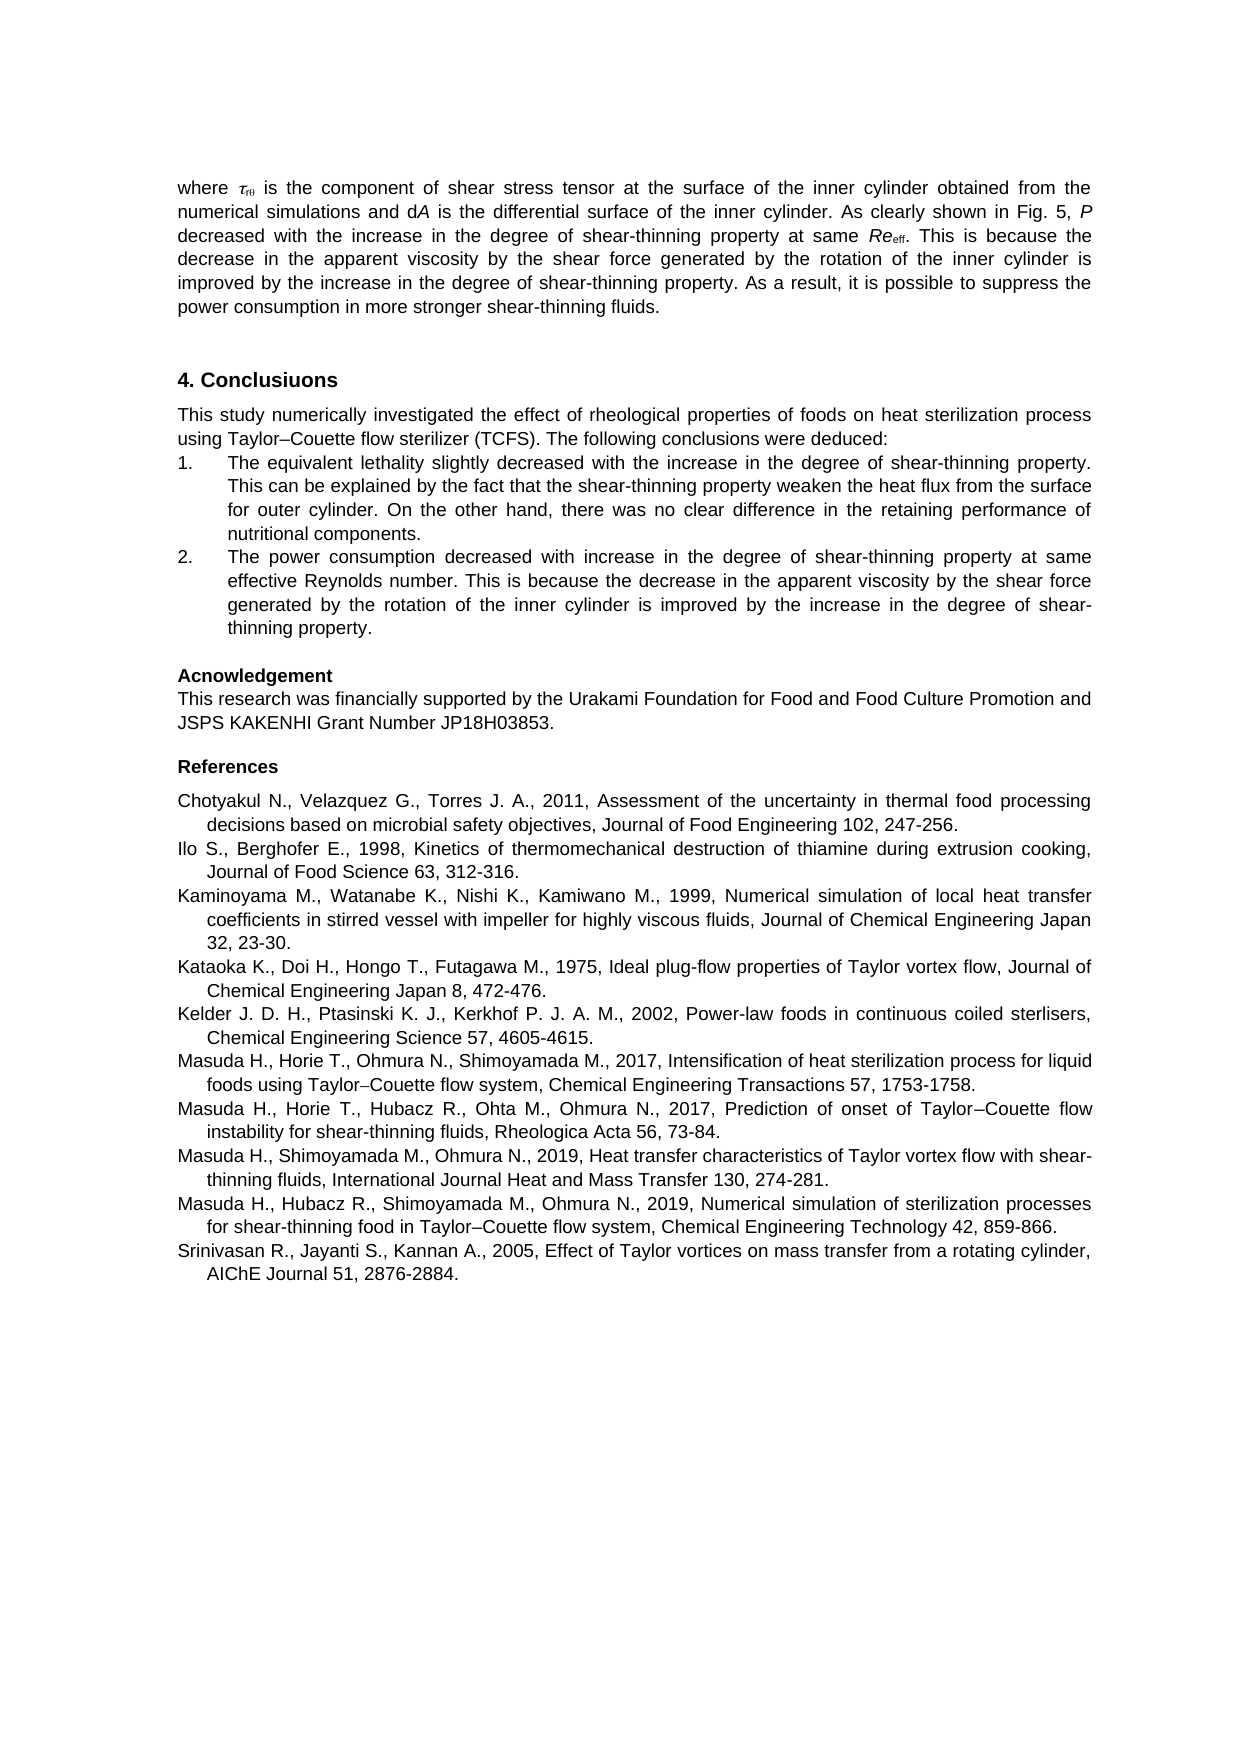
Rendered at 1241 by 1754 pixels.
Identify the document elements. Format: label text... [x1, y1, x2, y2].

text This study numerically investigated the effect of rheological properties of foods on heat sterilization process using Taylor–Couette flow sterilizer (TCFS). The following conclusions were deduced: [177, 404, 1092, 449]
text where r is the component of shear stress tensor at the surface of the inner cylinder obtained from the numerical simulations and dA is the differential surface of the inner cylinder. As clearly shown in Fig. 5, P decreased with the increase in the degree of shear-thinning property at same Reeff. This is because the decrease in the apparent viscosity by the shear force generated by the rotation of the inner cylinder is improved by the increase in the degree of shear-thinning property. As a result, it is possible to suppress the power consumption in more stronger shear-thinning fluids. [177, 177, 1092, 317]
text Kataoka K., Doi H., Hongo T., Futagawa M., 1975, Ideal plug-flow properties of Taylor vortex flow, Journal of Chemical Engineering Japan 8, 472-476. [177, 956, 1092, 1001]
text Srinivasan R., Jayanti S., Kannan A., 2005, Effect of Taylor vortices on mass transfer from a rotating cylinder, AIChE Journal 51, 2876-2884. [177, 1239, 1092, 1285]
text Ilo S., Berghofer E., 1998, Kinetics of thermomechanical destruction of thiamine during extrusion cooking, Journal of Food Science 63, 312-316. [177, 837, 1092, 883]
text Masuda H., Horie T., Ohmura N., Shimoyamada M., 2017, Intensification of heat sterilization process for liquid foods using Taylor–Couette flow system, Chemical Engineering Transactions 57, 1753-1758. [177, 1050, 1092, 1096]
text Masuda H., Shimoyamada M., Ohmura N., 2019, Heat transfer characteristics of Taylor vortex flow with shear-thinning fluids, International Journal Heat and Mass Transfer 130, 274-281. [177, 1145, 1092, 1190]
text Masuda H., Hubacz R., Shimoyamada M., Ohmura N., 2019, Numerical simulation of sterilization processes for shear-thinning food in Taylor–Couette flow system, Chemical Engineering Technology 42, 859-866. [177, 1192, 1092, 1237]
text Kelder J. D. H., Ptasinski K. J., Kerkhof P. J. A. M., 2002, Power-law foods in continuous coiled sterlisers, Chemical Engineering Science 57, 4605-4615. [177, 1003, 1092, 1048]
list The equivalent lethality slightly decreased with the increase in the degree of shear-thinning property. This can be explained by the fact that the shear-thinning property weaken the heat flux from the surface for outer cylinder. On the other hand, there was no clear difference in the retaining performance of nutritional components. [177, 452, 1092, 544]
list The power consumption decreased with increase in the degree of shear-thinning property at same effective Reynolds number. This is because the decrease in the apparent viscosity by the shear force generated by the rotation of the inner cylinder is improved by the increase in the degree of shear-thinning property. [177, 546, 1092, 639]
text Masuda H., Horie T., Hubacz R., Ohta M., Ohmura N., 2017, Prediction of onset of Taylor–Couette flow instability for shear-thinning fluids, Rheologica Acta 56, 73-84. [177, 1098, 1092, 1143]
text Acnowledgement [177, 664, 1092, 686]
text Kaminoyama M., Watanabe K., Nishi K., Kamiwano M., 1999, Numerical simulation of local heat transfer coefficients in stirred vessel with impeller for highly viscous fluids, Journal of Chemical Engineering Japan 32, 23-30. [177, 885, 1092, 954]
subtitle Conclusiuons [177, 368, 1092, 392]
text References [177, 756, 1092, 778]
text Chotyakul N., Velazquez G., Torres J. A., 2011, Assessment of the uncertainty in thermal food processing decisions based on microbial safety objectives, Journal of Food Engineering 102, 247-256. [177, 790, 1092, 835]
text This research was financially supported by the Urakami Foundation for Food and Food Culture Promotion and JSPS KAKENHI Grant Number JP18H03853. [177, 688, 1092, 733]
